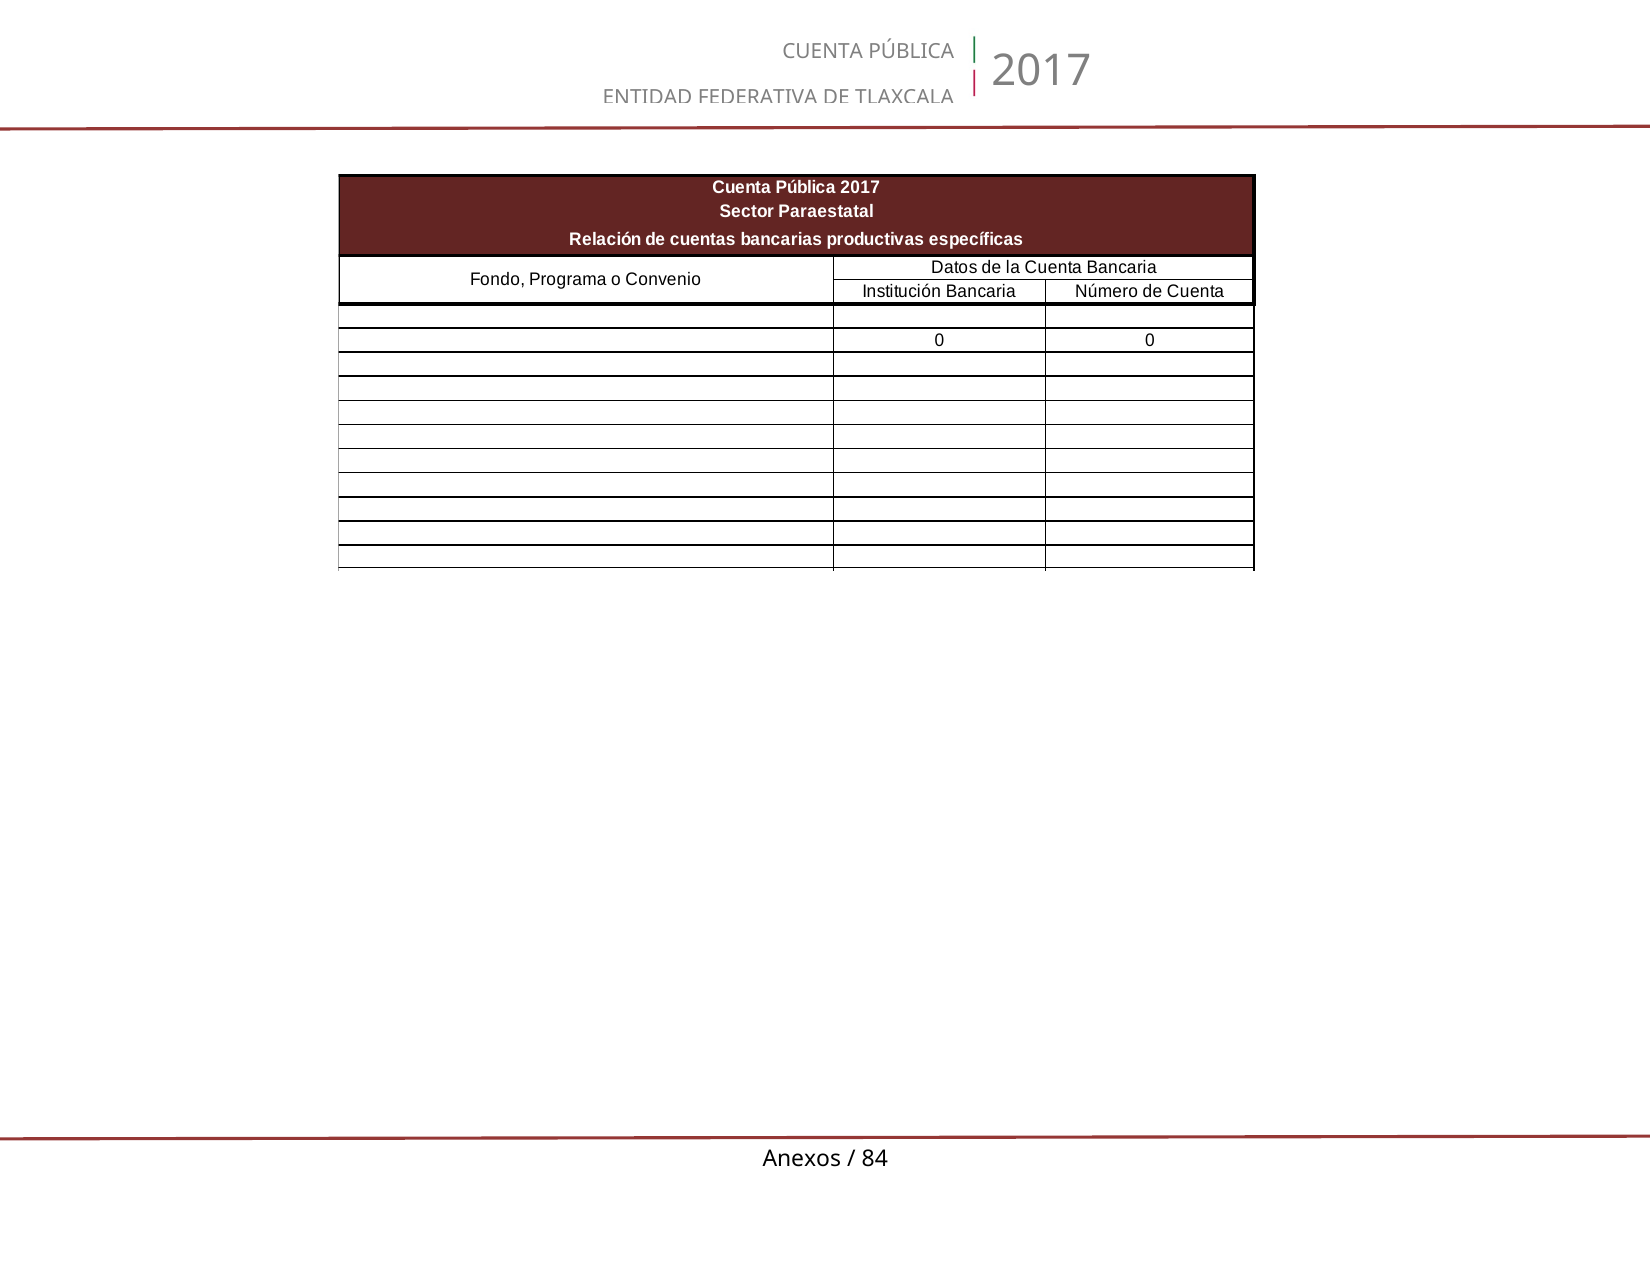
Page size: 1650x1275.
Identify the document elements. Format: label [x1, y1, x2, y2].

picture [968, 28, 985, 99]
